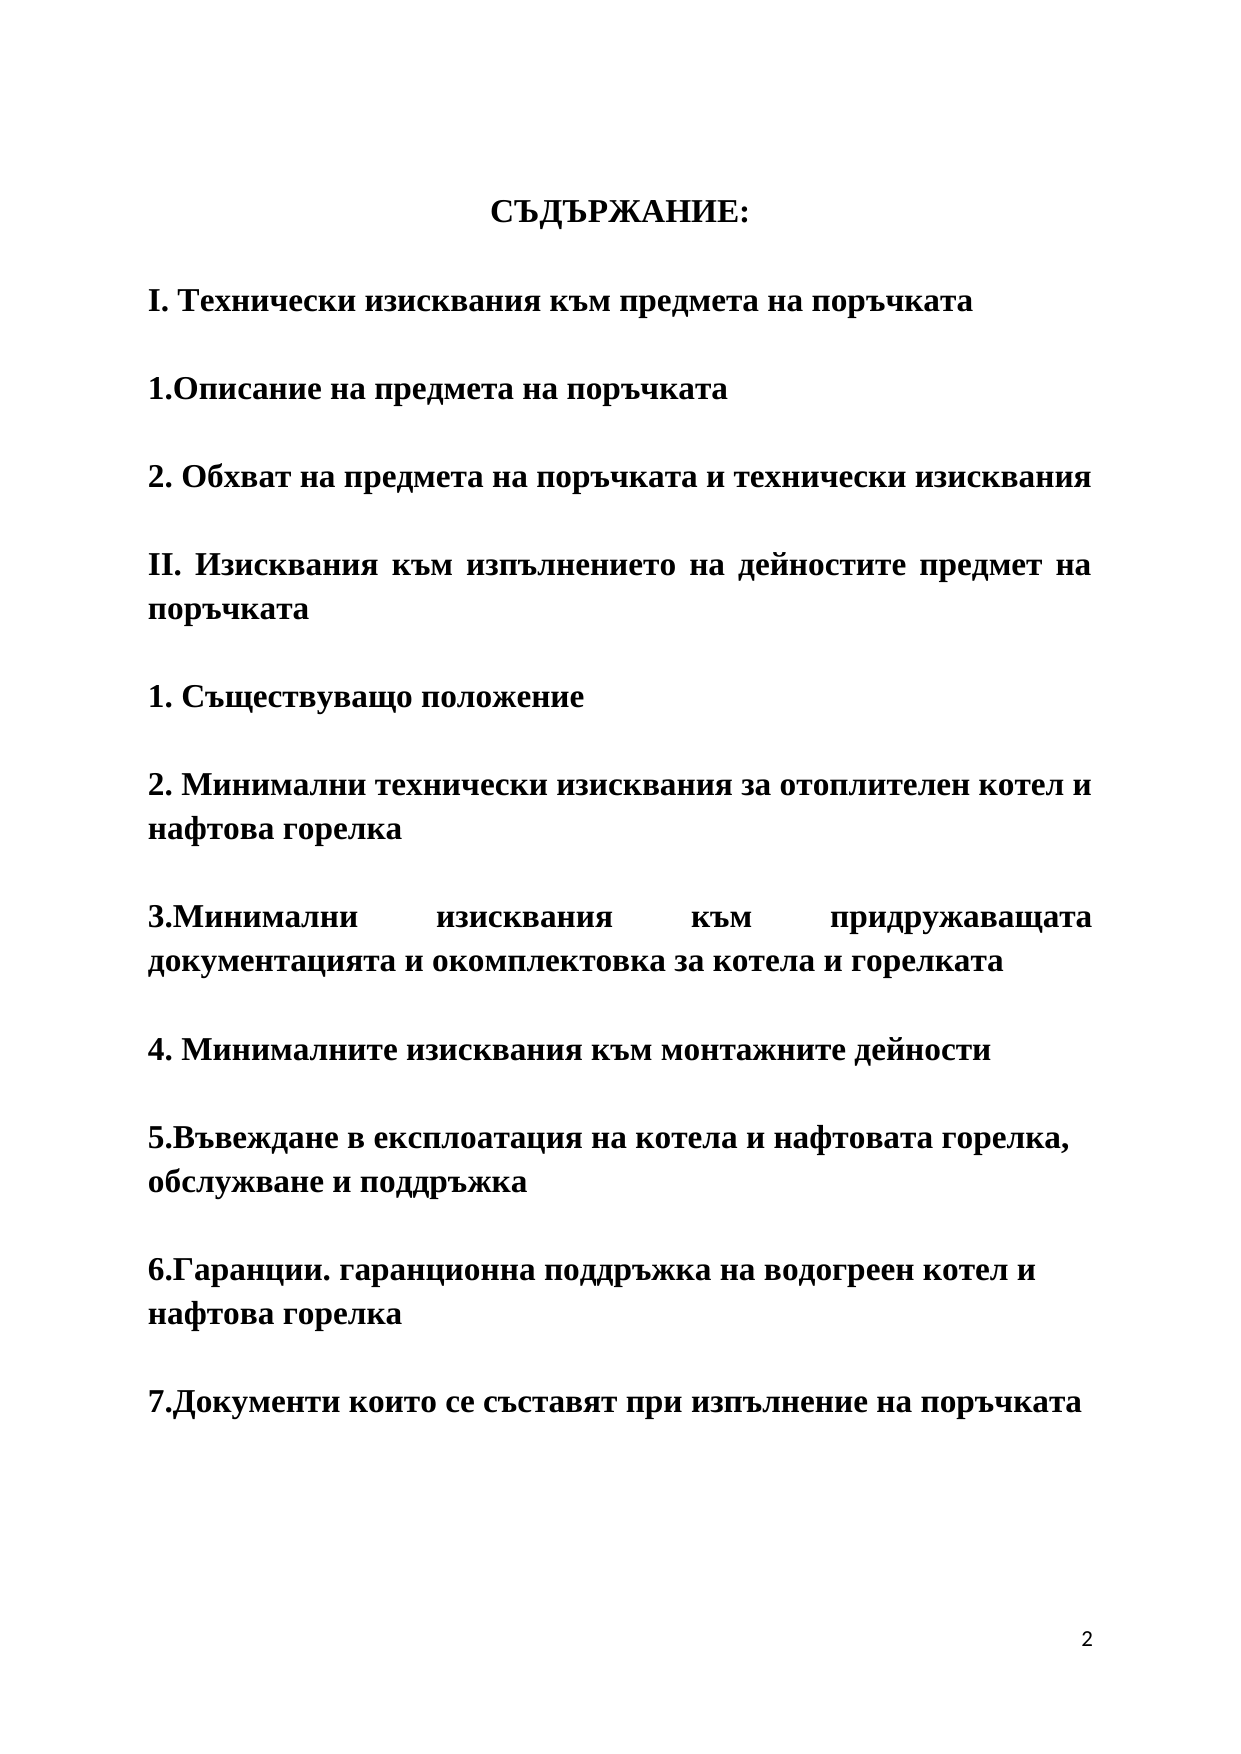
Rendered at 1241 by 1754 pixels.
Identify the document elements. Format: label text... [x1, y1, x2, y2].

text 4. Минималните изисквания към монтажните дейности [148, 1029, 1093, 1067]
text ІІ. Изисквания към изпълнението на дейностите предмет на поръчката [148, 544, 1093, 627]
text 2. Минимални технически изисквания за отоплителен котел и нафтова горелка [148, 764, 1093, 847]
text нафтова горелка [148, 1293, 1093, 1332]
text 7.Документи които се съставят при изпълнение на поръчката [148, 1381, 1093, 1420]
text 1. Съществуващо положение [148, 676, 1093, 715]
text СЪДЪРЖАНИЕ: [148, 192, 1093, 230]
text 3.Минимални изисквания към придружаващата документацията и окомплектовка за котела и горелката [148, 897, 1093, 979]
text 2. Обхват на предмета на поръчката и технически изисквания [148, 456, 1093, 494]
text обслужване и поддръжка [148, 1161, 1093, 1199]
text 5.Въвеждане в експлоатация на котела и нафтовата горелка, [148, 1117, 1093, 1155]
text І. Технически изисквания към предмета на поръчката [148, 280, 1093, 318]
text 1.Описание на предмета на поръчката [148, 368, 1093, 406]
text 6.Гаранции. гаранционна поддръжка на водогреен котел и [148, 1249, 1093, 1287]
